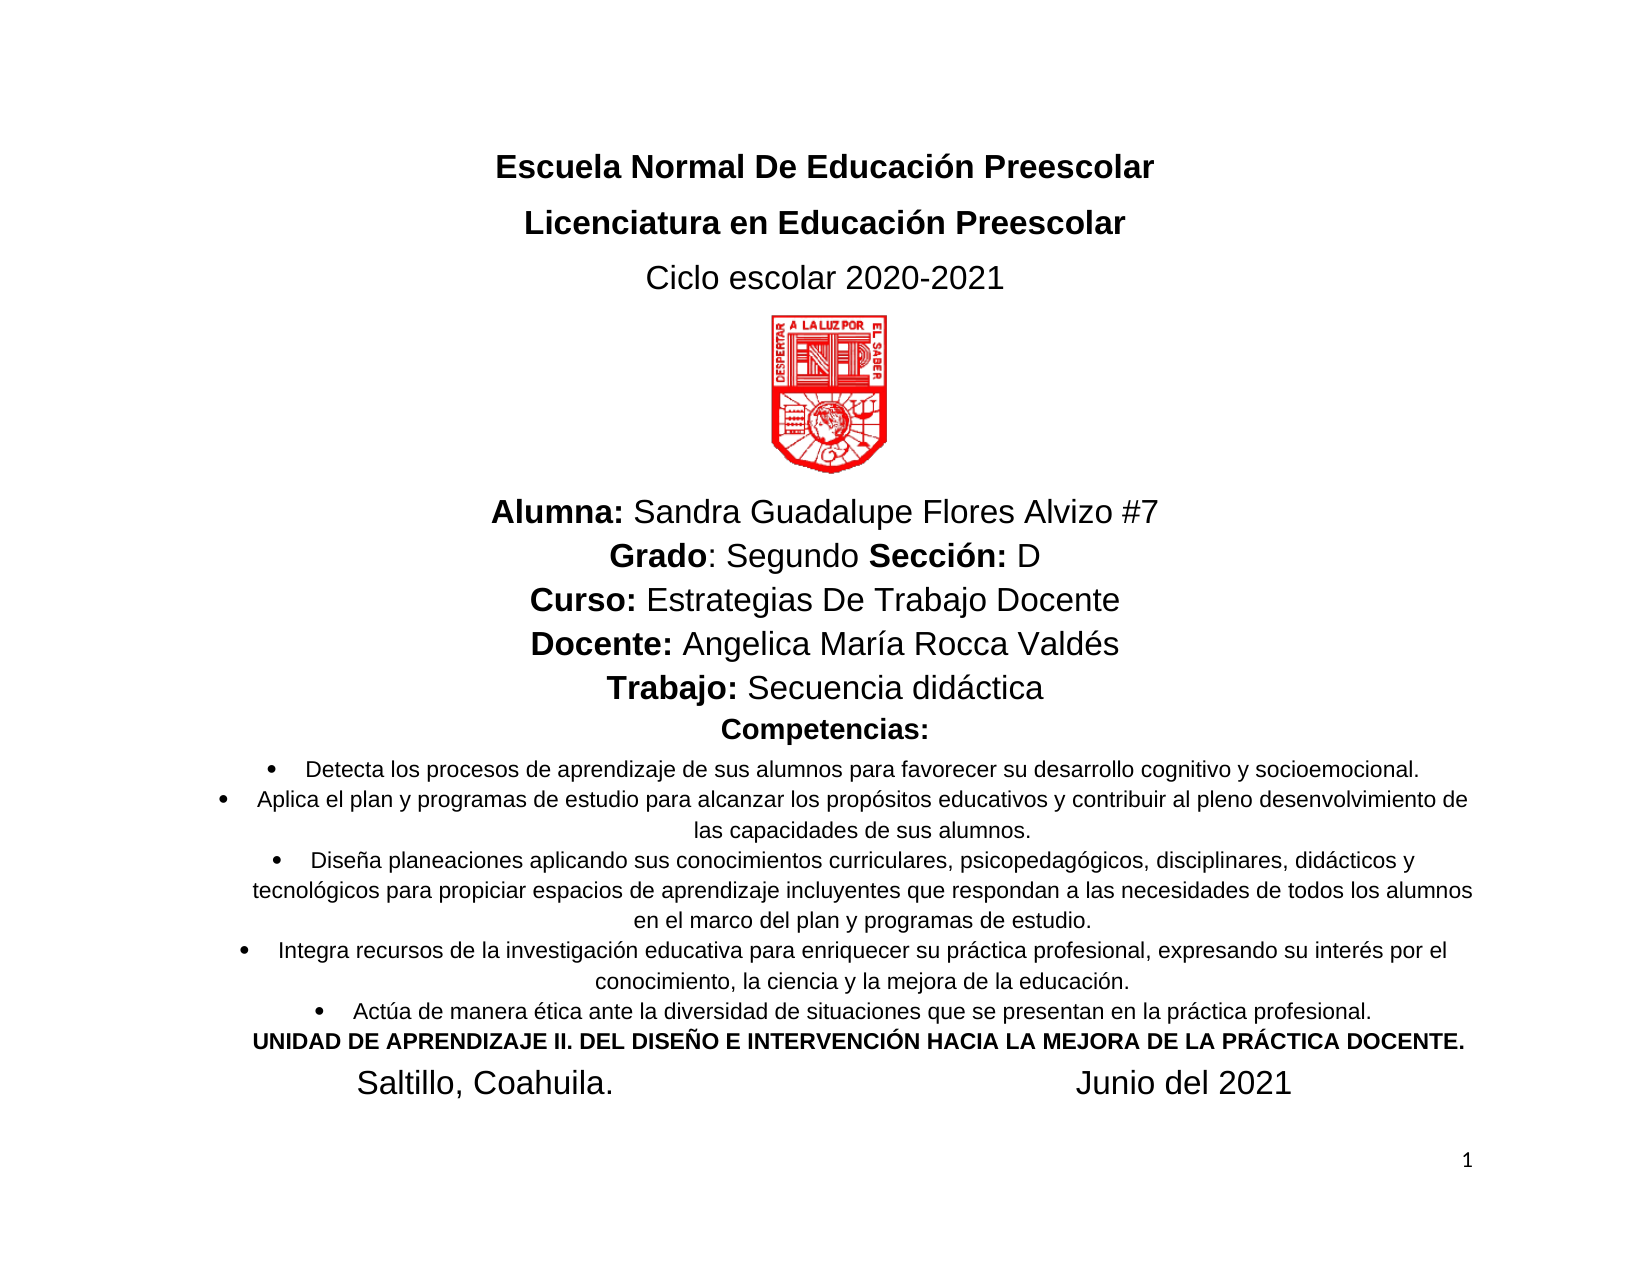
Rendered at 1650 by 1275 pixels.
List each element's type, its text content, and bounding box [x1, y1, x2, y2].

list Aplica el plan y programas de estudio para alcanzar los propósitos educativos y contribuir al pleno desenvolvimiento de las capacidades de sus alumnos. [215, 786, 1473, 843]
text Escuela Normal De Educación Preescolar [177, 148, 1473, 186]
text Curso: Estrategias De Trabajo Docente [177, 580, 1473, 618]
text Docente: Angelica María Rocca Valdés [177, 624, 1473, 663]
text Competencias: [177, 713, 1473, 746]
text Grado: Segundo Sección: D [177, 536, 1473, 574]
list UNIDAD DE APRENDIZAJE II. DEL DISEÑO E INTERVENCIÓN HACIA LA MEJORA DE LA PRÁCTICA DOCENTE. [252, 1028, 1473, 1054]
list Detecta los procesos de aprendizaje de sus alumnos para favorecer su desarrollo cognitivo y socioemocional. [215, 756, 1473, 782]
list Diseña planeaciones aplicando sus conocimientos curriculares, psicopedagógicos, disciplinares, didácticos y tecnológicos para propiciar espacios de aprendizaje incluyentes que respondan a las necesidades de todos los alumnos en el marco del plan y programas de estudio. [215, 847, 1473, 933]
picture [720, 312, 930, 475]
text Saltillo, Coahuila. Junio del 2021 [177, 1063, 1473, 1102]
text Licenciatura en Educación Preescolar [177, 203, 1473, 241]
text Ciclo escolar 2020-2021 [177, 258, 1473, 296]
list Actúa de manera ética ante la diversidad de situaciones que se presentan en la práctica profesional. [215, 998, 1473, 1024]
text Alumna: Sandra Guadalupe Flores Alvizo #7 [177, 492, 1473, 530]
text Trabajo: Secuencia didáctica [177, 668, 1473, 707]
list Integra recursos de la investigación educativa para enriquecer su práctica profesional, expresando su interés por el conocimiento, la ciencia y la mejora de la educación. [215, 937, 1473, 994]
